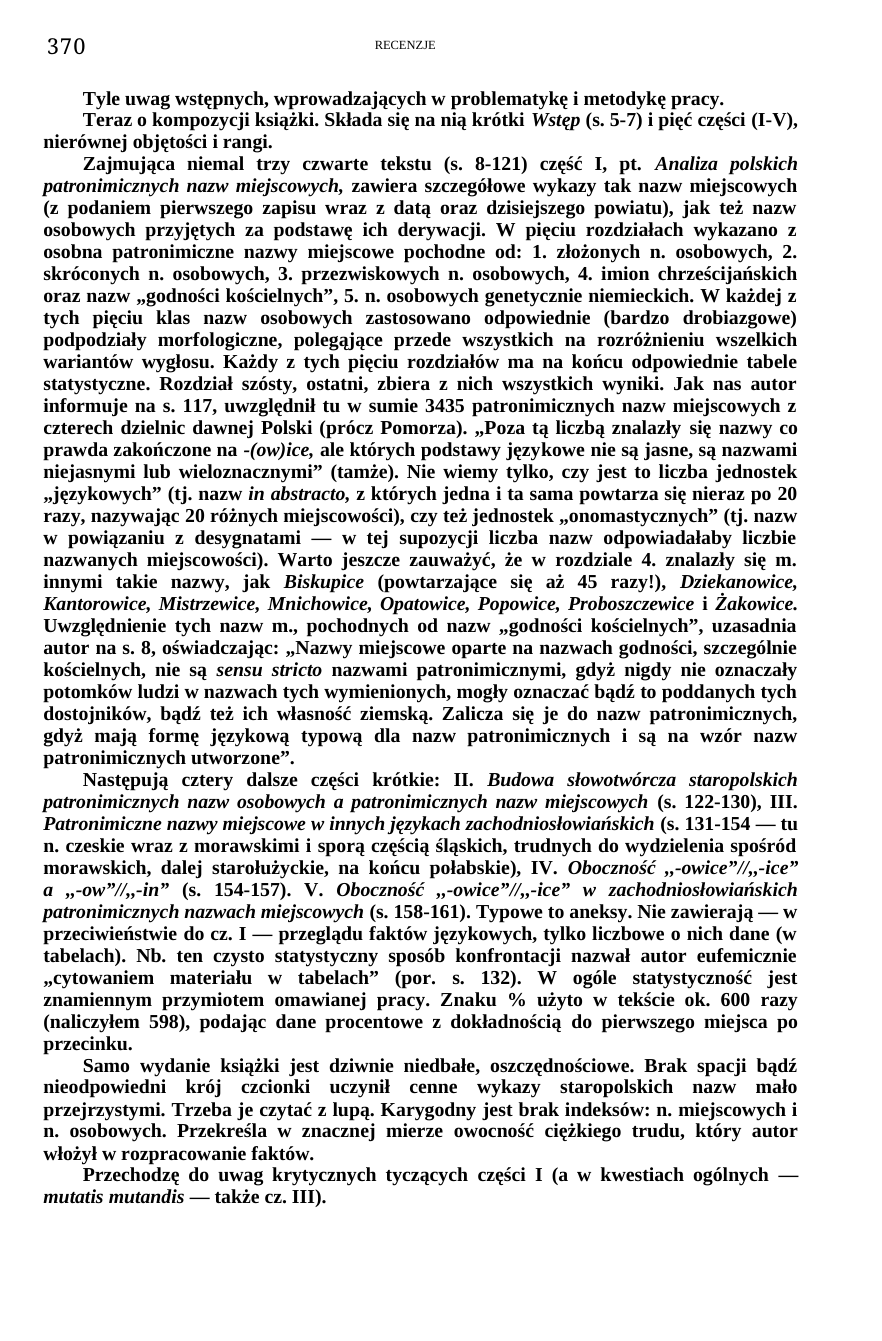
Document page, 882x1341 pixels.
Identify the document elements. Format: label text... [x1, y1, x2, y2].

text RECENZJE [374, 39, 436, 52]
text Następują cztery dalsze części krótkie: II. Budowa słowotwórcza staropolskich patronimicznych nazw osobowych a patronimicznych nazw miejscowych (s. 122-130), III. Patronimiczne nazwy miejscowe w innych językach zachodniosłowiańskich (s. 131-154 — tu n. czeskie wraz z morawskimi i sporą częścią śląskich, trudnych do wydzielenia spośród morawskich, dalej starołużyckie, na końcu połabskie), IV. Oboczność ,,-owice”//,,-ice” a ,,-ow”//,,-in” (s. 154-157). V. Oboczność ,,-owice”//,,-ice” w zachodniosłowiańskich patronimicznych nazwach miejscowych (s. 158-161). Typowe to aneksy. Nie zawierają — w przeciwieństwie do cz. I — przeglądu faktów językowych, tylko liczbowe o nich dane (w tabelach). Nb. ten czysto statystyczny sposób konfrontacji nazwał autor eufemicznie „cytowaniem materiału w tabelach” (por. s. 132). W ogóle statystyczność jest znamiennym przymiotem omawianej pracy. Znaku % użyto w tekście ok. 600 razy (naliczyłem 598), podając dane procentowe z dokładnością do pierwszego miejsca po przecinku. [43, 769, 798, 1054]
text Teraz o kompozycji książki. Składa się na nią krótki Wstęp (s. 5-7) i pięć części (I-V), nierównej objętości i rangi. [43, 109, 798, 153]
text Zajmująca niemal trzy czwarte tekstu (s. 8-121) część I, pt. Analiza polskich patronimicznych nazw miejscowych, zawiera szczegółowe wykazy tak nazw miejscowych (z podaniem pierwszego zapisu wraz z datą oraz dzisiejszego powiatu), jak też nazw osobowych przyjętych za podstawę ich derywacji. W pięciu rozdziałach wykazano z osobna patronimiczne nazwy miejscowe pochodne od: 1. złożonych n. osobowych, 2. skróconych n. osobowych, 3. przezwiskowych n. osobowych, 4. imion chrześcijańskich oraz nazw „godności kościelnych”, 5. n. osobowych genetycznie niemieckich. W każdej z tych pięciu klas nazw osobowych zastosowano odpowiednie (bardzo drobiazgowe) podpodziały morfologiczne, polegąjące przede wszystkich na rozróżnieniu wszelkich wariantów wygłosu. Każdy z tych pięciu rozdziałów ma na końcu odpowiednie tabele statystyczne. Rozdział szósty, ostatni, zbiera z nich wszystkich wyniki. Jak nas autor informuje na s. 117, uwzględnił tu w sumie 3435 patronimicznych nazw miejscowych z czterech dzielnic dawnej Polski (prócz Pomorza). „Poza tą liczbą znalazły się nazwy co prawda zakończone na -(ow)ice, ale których podstawy językowe nie są jasne, są nazwami niejasnymi lub wieloznacznymi” (tamże). Nie wiemy tylko, czy jest to liczba jednostek „językowych” (tj. nazw in abstracto, z których jedna i ta sama powtarza się nieraz po 20 razy, nazywając 20 różnych miejscowości), czy też jednostek „onomastycznych” (tj. nazw w powiązaniu z desygnatami — w tej supozycji liczba nazw odpowiadałaby liczbie nazwanych miejscowości). Warto jeszcze zauważyć, że w rozdziale 4. znalazły się m. innymi takie nazwy, jak Biskupice (powtarzające się aż 45 razy!), Dziekanowice, Kantorowice, Mistrzewice, Mnichowice, Opatowice, Popowice, Proboszczewice i Żakowice. Uwzględnienie tych nazw m., pochodnych od nazw „godności kościelnych”, uzasadnia autor na s. 8, oświadczając: „Nazwy miejscowe oparte na nazwach godności, szczególnie kościelnych, nie są sensu stricto nazwami patronimicznymi, gdyż nigdy nie oznaczały potomków ludzi w nazwach tych wymienionych, mogły oznaczać bądź to poddanych tych dostojników, bądź też ich własność ziemską. Zalicza się je do nazw patronimicznych, gdyż mają formę językową typową dla nazw patronimicznych i są na wzór nazw patronimicznych utworzone”. [43, 153, 798, 769]
text 370 [47, 37, 85, 59]
text Przechodzę do uwag krytycznych tyczących części I (a w kwestiach ogólnych — mutatis mutandis — także cz. III). [43, 1164, 798, 1208]
text Samo wydanie książki jest dziwnie niedbałe, oszczędnościowe. Brak spacji bądź nieodpowiedni krój czcionki uczynił cenne wykazy staropolskich nazw mało przejrzystymi. Trzeba je czytać z lupą. Karygodny jest brak indeksów: n. miejscowych i n. osobowych. Przekreśla w znacznej mierze owocność ciężkiego trudu, który autor włożył w rozpracowanie faktów. [43, 1054, 798, 1164]
text Tyle uwag wstępnych, wprowadzających w problematykę i metodykę pracy. [43, 89, 798, 109]
